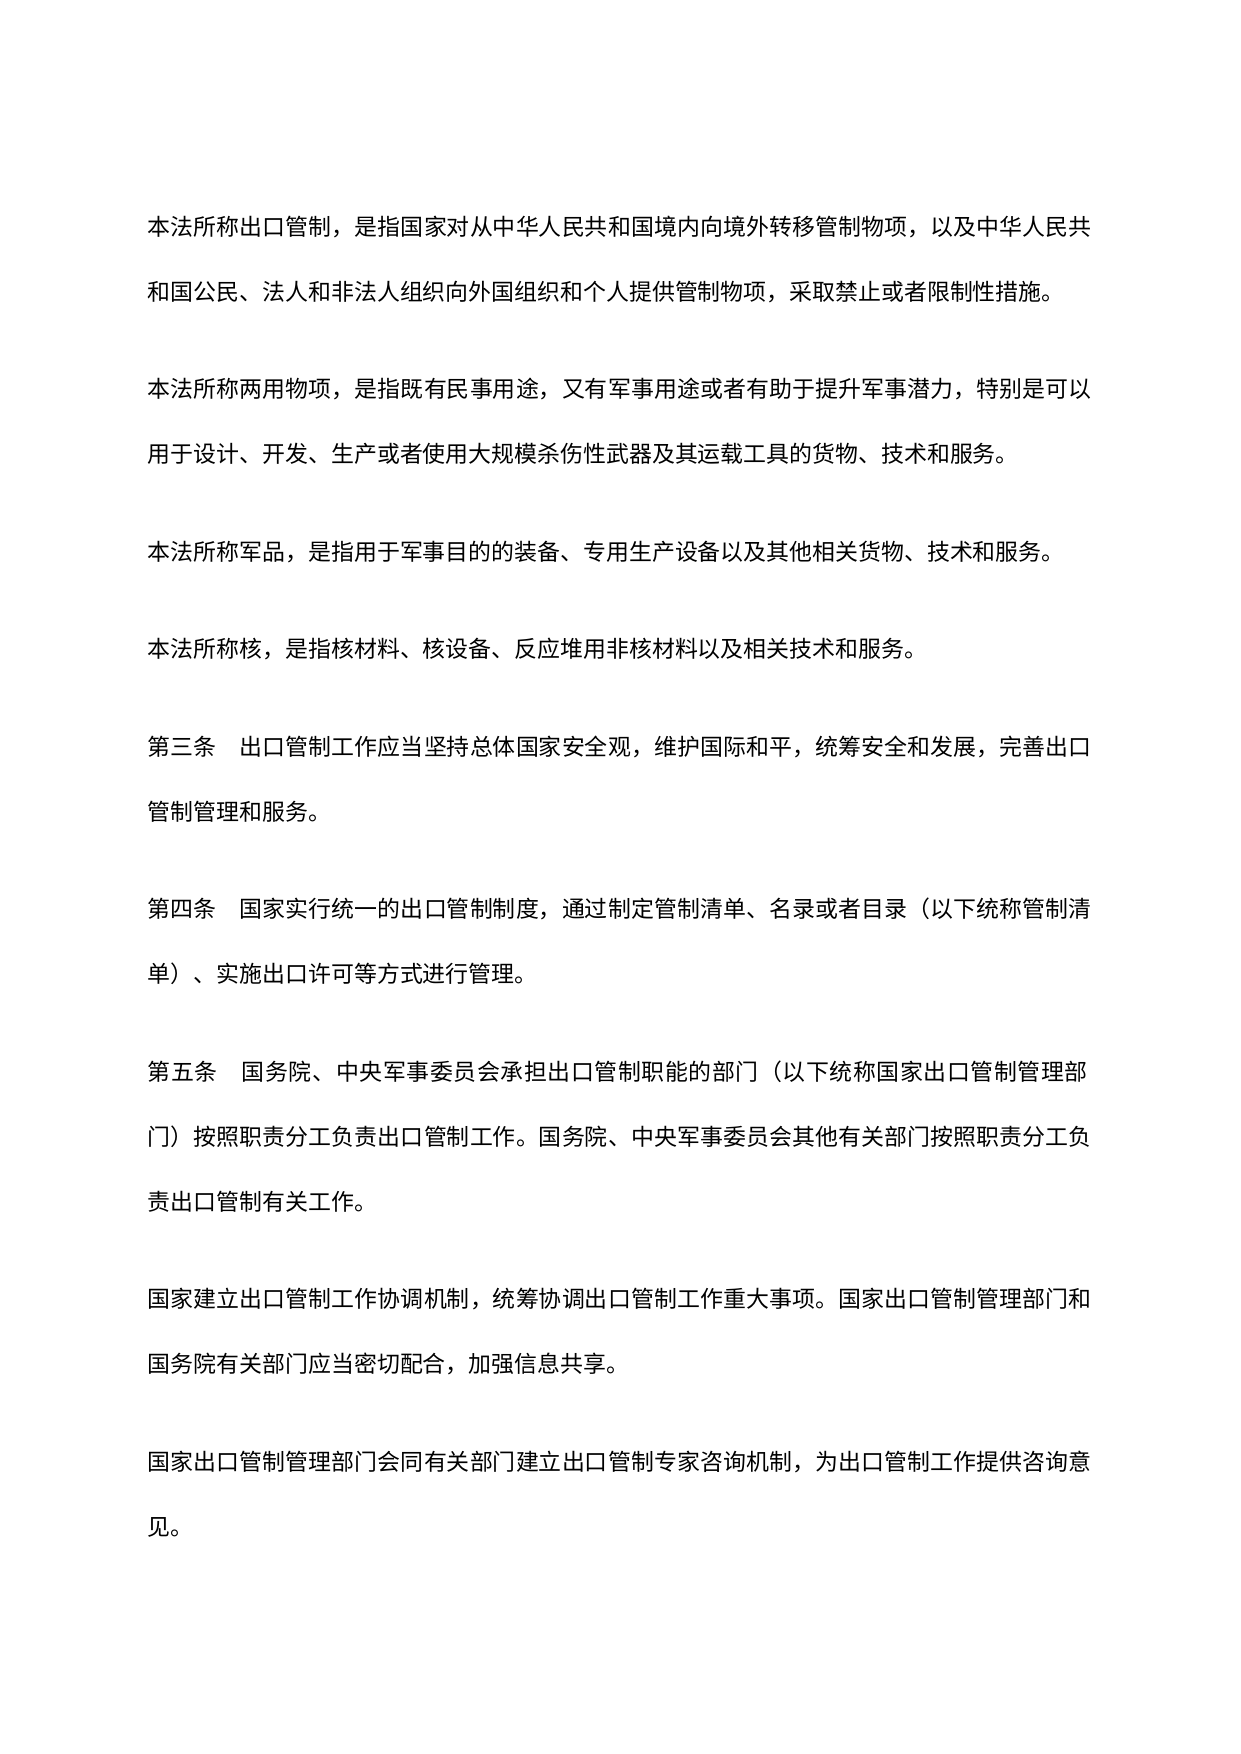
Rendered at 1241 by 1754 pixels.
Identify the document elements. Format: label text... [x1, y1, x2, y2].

text 第三条 出口管制工作应当坚持总体国家安全观，维护国际和平，统筹安全和发展，完善出口管制管理和服务。 [148, 713, 1092, 843]
text 本法所称出口管制，是指国家对从中华人民共和国境内向境外转移管制物项，以及中华人民共和国公民、法人和非法人组织向外国组织和个人提供管制物项，采取禁止或者限制性措施。 [148, 193, 1092, 323]
text 第四条 国家实行统一的出口管制制度，通过制定管制清单、名录或者目录（以下统称管制清单）、实施出口许可等方式进行管理。 [148, 876, 1092, 1006]
text 本法所称军品，是指用于军事目的的装备、专用生产设备以及其他相关货物、技术和服务。 [148, 518, 1092, 583]
text 第五条 国务院、中央军事委员会承担出口管制职能的部门（以下统称国家出口管制管理部门）按照职责分工负责出口管制工作。国务院、中央军事委员会其他有关部门按照职责分工负责出口管制有关工作。 [148, 1038, 1092, 1233]
text 国家出口管制管理部门会同有关部门建立出口管制专家咨询机制，为出口管制工作提供咨询意见。 [148, 1428, 1092, 1558]
text 本法所称核，是指核材料、核设备、反应堆用非核材料以及相关技术和服务。 [148, 616, 1092, 681]
text 国家建立出口管制工作协调机制，统筹协调出口管制工作重大事项。国家出口管制管理部门和国务院有关部门应当密切配合，加强信息共享。 [148, 1266, 1092, 1396]
text 本法所称两用物项，是指既有民事用途，又有军事用途或者有助于提升军事潜力，特别是可以用于设计、开发、生产或者使用大规模杀伤性武器及其运载工具的货物、技术和服务。 [148, 356, 1092, 486]
